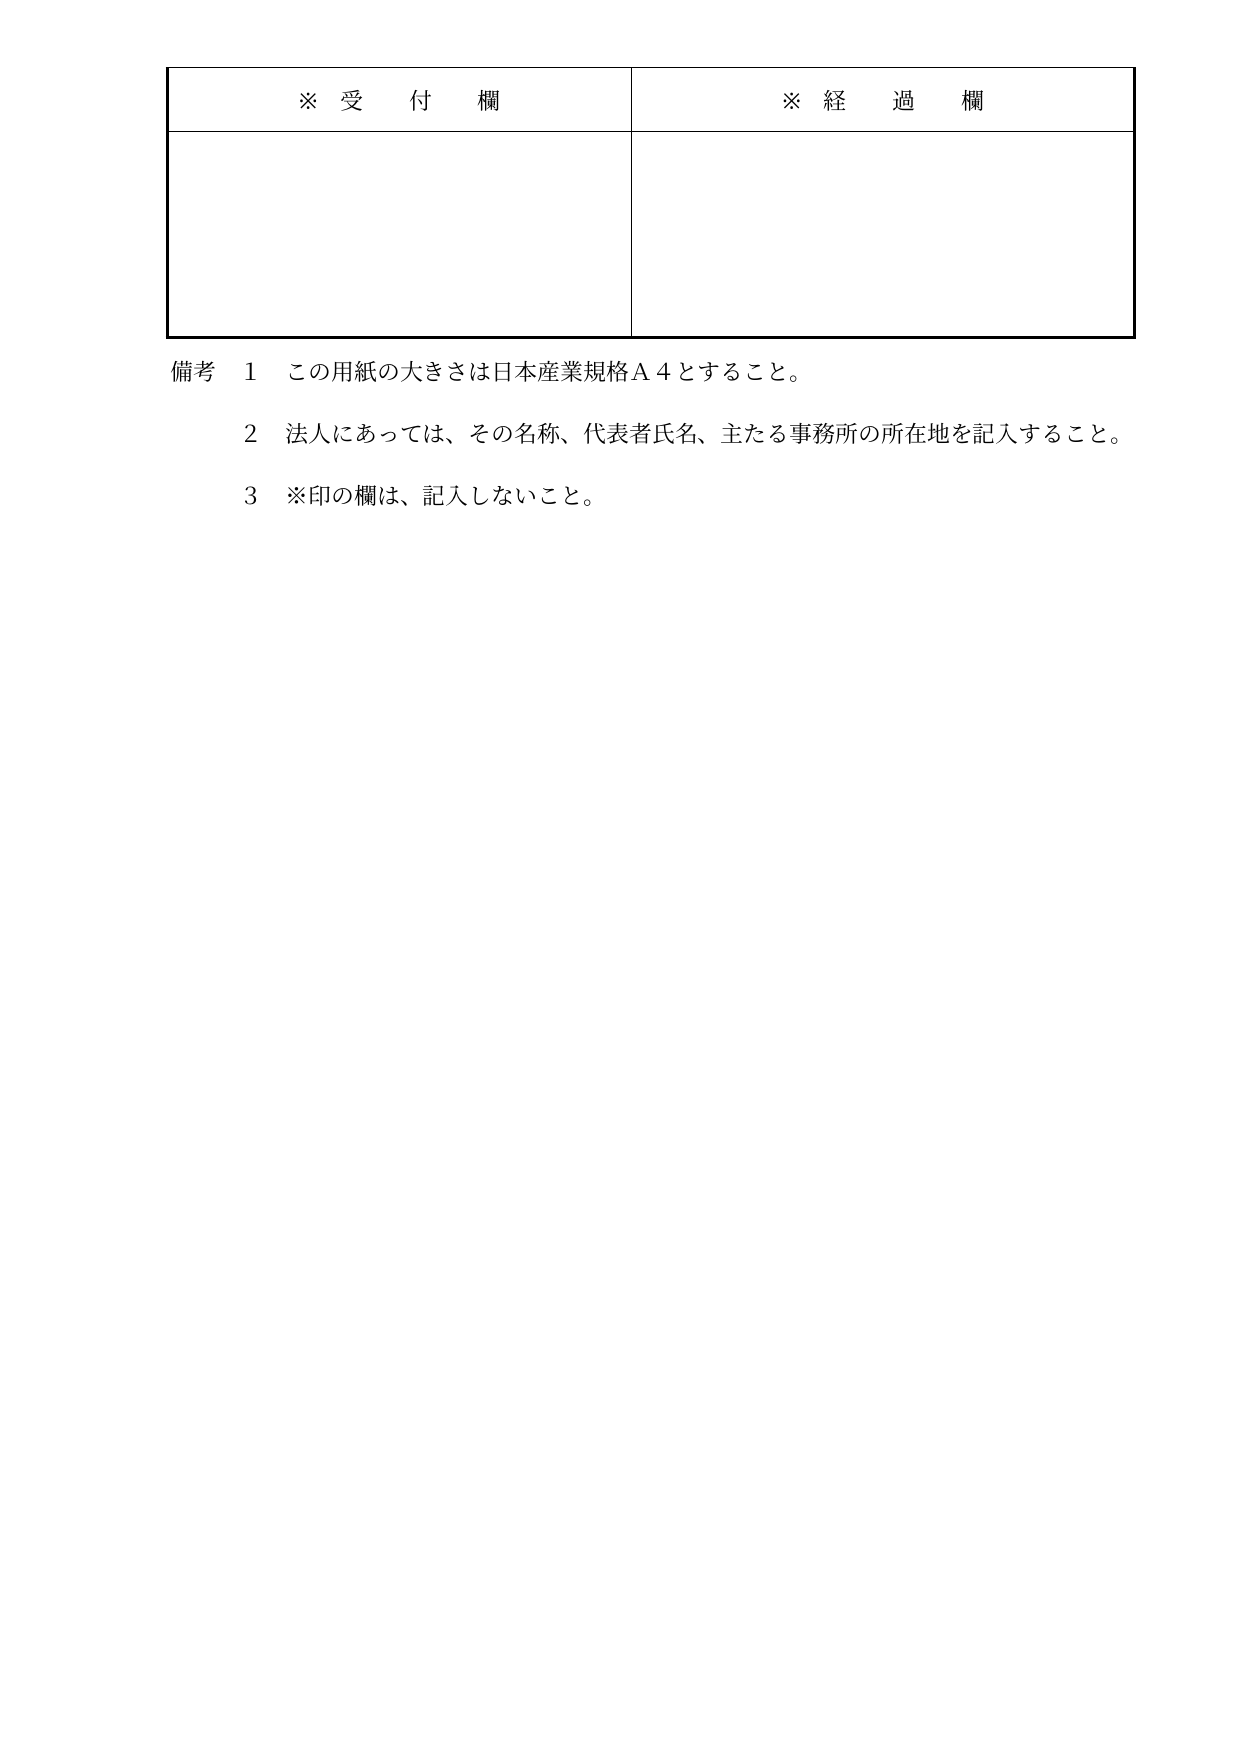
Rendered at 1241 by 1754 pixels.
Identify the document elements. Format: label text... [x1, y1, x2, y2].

text 備考 １ この用紙の大きさは日本産業規格Ａ４とすること。 [148, 339, 1140, 401]
table_cell [169, 132, 631, 336]
text ２ 法人にあっては、その名称、代表者氏名、主たる事務所の所在地を記入すること。 [148, 401, 1140, 464]
table_cell [632, 132, 1133, 336]
table_cell ※ 受 付 欄 [169, 68, 631, 131]
table_cell ※ 経 過 欄 [632, 68, 1133, 131]
text ３ ※印の欄は、記入しないこと。 [148, 464, 1140, 526]
